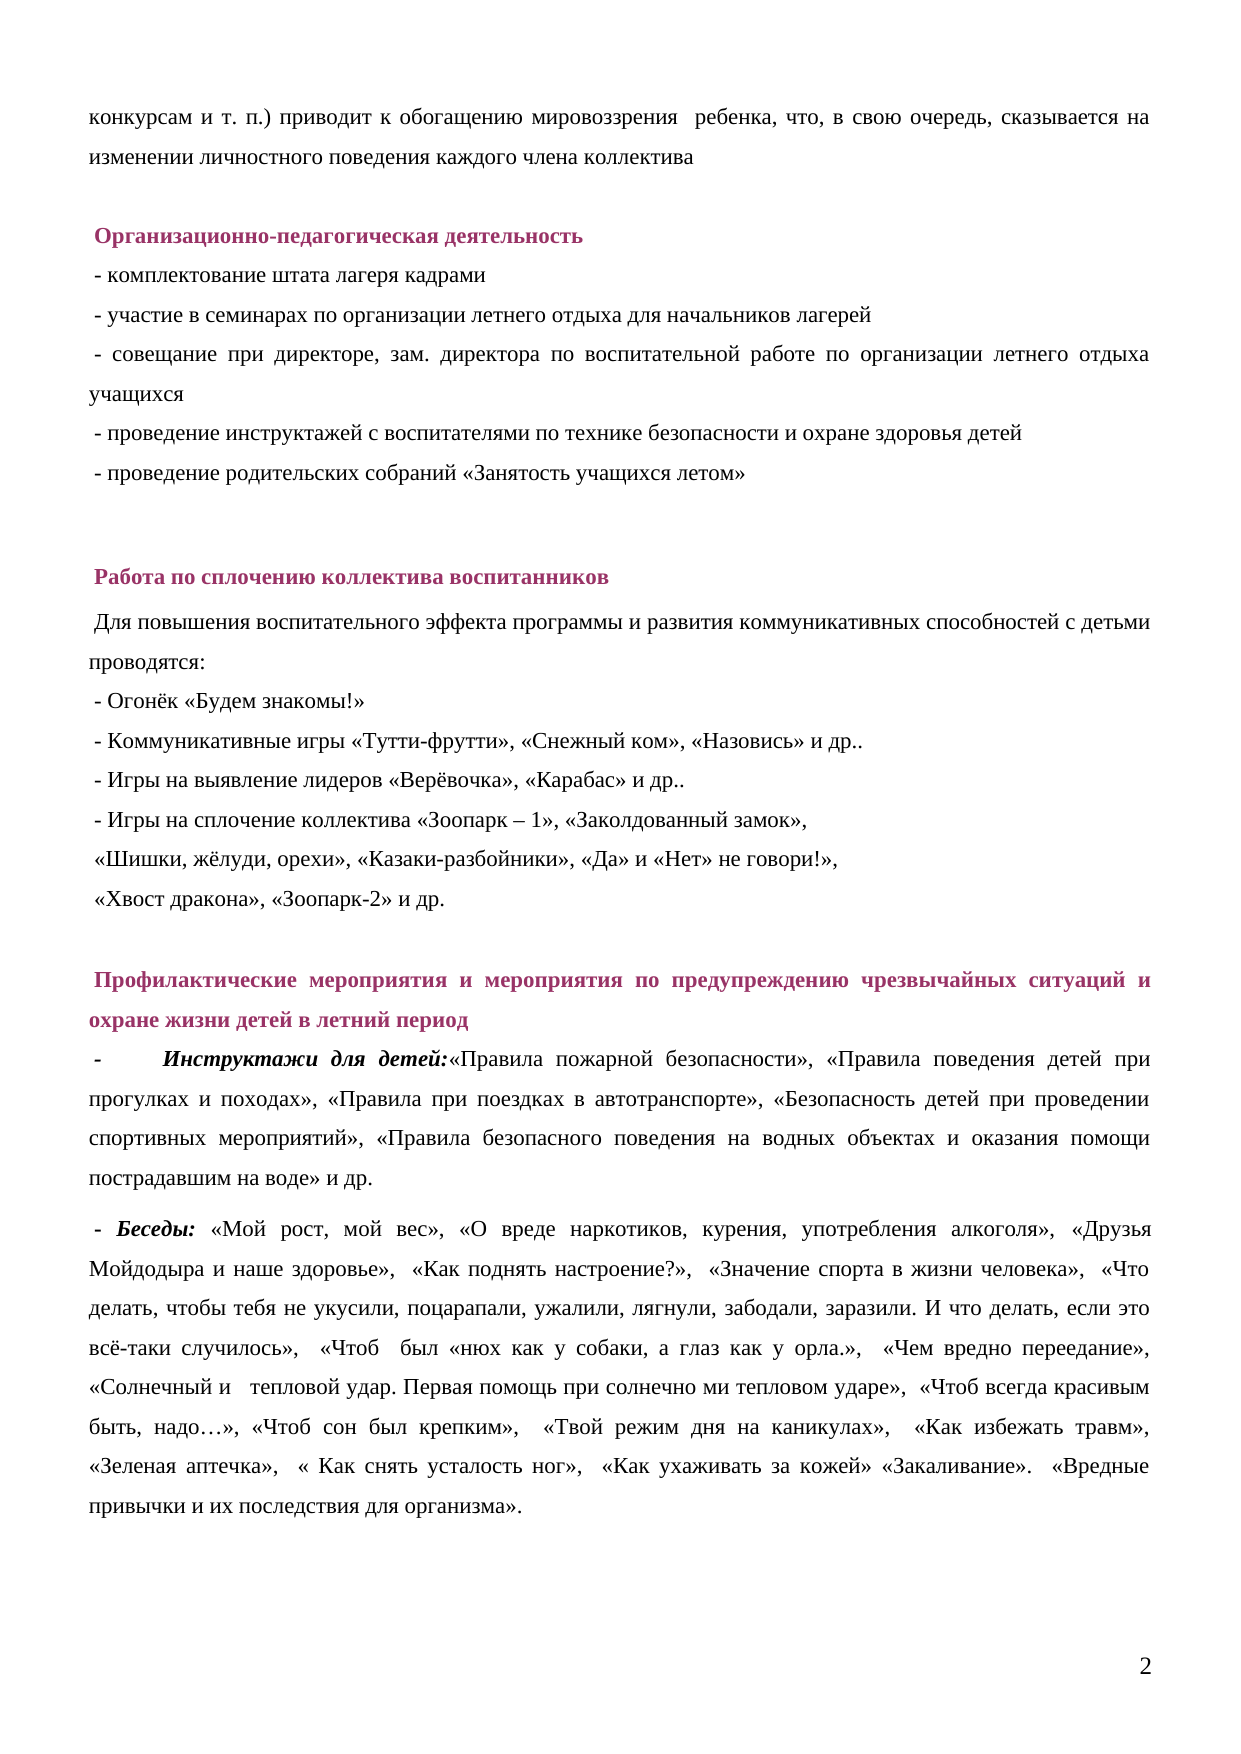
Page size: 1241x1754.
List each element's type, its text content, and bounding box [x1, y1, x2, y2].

text Для повышения воспитательного эффекта программы и развития коммуникативных способностей с детьми проводятся: [89, 608, 1152, 674]
text - Инструктажи для детей:«Правила пожарной безопасности», «Правила поведения детей при прогулках и походах», «Правила при поездках в автотранспорте», «Безопасность детей при проведении спортивных мероприятий», «Правила безопасного поведения на водных объектах и оказания помощи пострадавшим на воде» и др. [89, 1045, 1152, 1190]
subtitle Работа по сплочению коллектива воспитанников [89, 563, 1152, 589]
text - Огонёк «Будем знакомы!» [89, 687, 1152, 714]
text - Игры на выявление лидеров «Верёвочка», «Карабас» и др.. [89, 766, 1152, 793]
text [89, 103, 1152, 169]
text Организационно-педагогическая деятельность [89, 222, 1152, 248]
text - проведение инструктажей с воспитателями по технике безопасности и охране здоровья детей [89, 419, 1152, 446]
text Профилактические мероприятия и мероприятия по предупреждению чрезвычайных ситуаций и охране жизни детей в летний период [89, 966, 1152, 1032]
text - участие в семинарах по организации летнего отдыха для начальников лагерей [89, 301, 1152, 327]
text - проведение родительских собраний «Занятость учащихся летом» [89, 459, 1152, 485]
text - Игры на сплочение коллектива «Зоопарк – 1», «Заколдованный замок», [89, 806, 1152, 832]
text - Беседы: «Мой рост, мой вес», «О вреде наркотиков, курения, употребления алкоголя», «Друзья Мойдодыра и наше здоровье», «Как поднять настроение?», «Значение спорта в жизни человека», «Что делать, чтобы тебя не укусили, поцарапали, ужалили, лягнули, забодали, заразили. И что делать, если это всё-таки случилось», «Чтоб был «нюх как у собаки, а глаз как у орла.», «Чем вредно переедание», «Солнечный и тепловой удар. Первая помощь при солнечно ми тепловом ударе», «Чтоб всегда красивым быть, надо…», «Чтоб сон был крепким», «Твой режим дня на каникулах», «Как избежать травм», «Зеленая аптечка», « Как снять усталость ног», «Как ухаживать за кожей» «Закаливание». «Вредные привычки и их последствия для организма». [89, 1216, 1152, 1518]
text «Шишки, жёлуди, орехи», «Казаки-разбойники», «Да» и «Нет» не говори!», [89, 845, 1152, 872]
text - совещание при директоре, зам. директора по воспитательной работе по организации летнего отдыха учащихся [89, 340, 1152, 406]
text - комплектование штата лагеря кадрами [89, 261, 1152, 288]
text - Коммуникативные игры «Тутти-фрутти», «Снежный ком», «Назовись» и др.. [89, 727, 1152, 753]
text «Хвост дракона», «Зоопарк-2» и др. [89, 885, 1152, 911]
